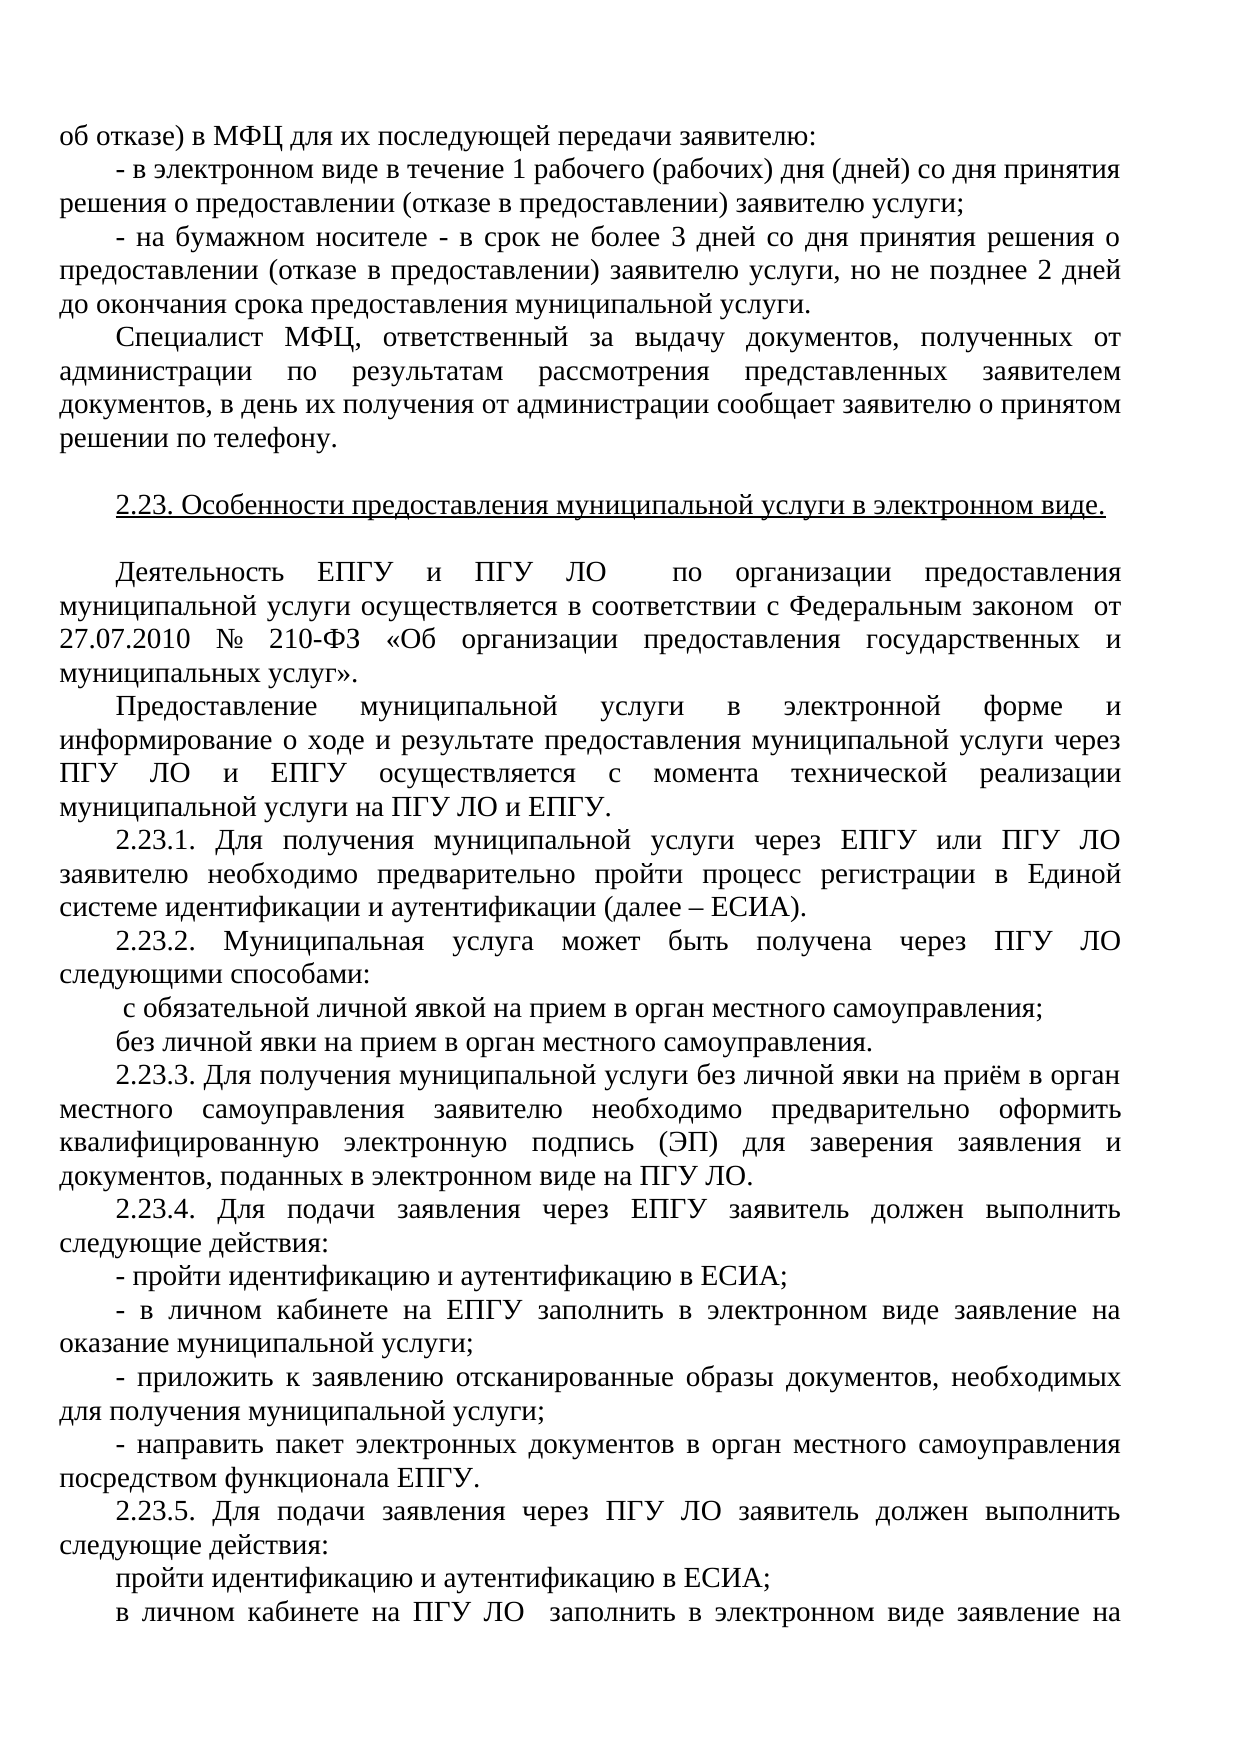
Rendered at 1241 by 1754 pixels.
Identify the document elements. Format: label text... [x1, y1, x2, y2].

text 2.23. Особенности предоставления муниципальной услуги в электронном виде. [59, 487, 1122, 521]
text 2.23.1. Для получения муниципальной услуги через ЕПГУ или ПГУ ЛО заявителю необходимо предварительно пройти процесс регистрации в Единой системе идентификации и аутентификации (далее – ЕСИА). [59, 822, 1122, 923]
text Предоставление муниципальной услуги в электронной форме и информирование о ходе и результате предоставления муниципальной услуги через ПГУ ЛО и ЕПГУ осуществляется с момента технической реализации муниципальной услуги на ПГУ ЛО и ЕПГУ. [59, 688, 1122, 822]
text - в электронном виде в течение 1 рабочего (рабочих) дня (дней) со дня принятия решения о предоставлении (отказе в предоставлении) заявителю услуги; [59, 152, 1122, 219]
text 2.23.2. Муниципальная услуга может быть получена через ПГУ ЛО следующими способами: [59, 923, 1122, 990]
text - направить пакет электронных документов в орган местного самоуправления посредством функционала ЕПГУ. [59, 1426, 1122, 1493]
text - пройти идентификацию и аутентификацию в ЕСИА; [59, 1258, 1122, 1292]
text Деятельность ЕПГУ и ПГУ ЛО по организации предоставления муниципальной услуги осуществляется в соответствии с Федеральным законом от 27.07.2010 № 210-ФЗ «Об организации предоставления государственных и муниципальных услуг». [59, 554, 1122, 688]
text с обязательной личной явкой на прием в орган местного самоуправления; [59, 990, 1122, 1024]
text - в личном кабинете на ЕПГУ заполнить в электронном виде заявление на оказание муниципальной услуги; [59, 1292, 1122, 1359]
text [59, 118, 1122, 152]
text - на бумажном носителе - в срок не более 3 дней со дня принятия решения о предоставлении (отказе в предоставлении) заявителю услуги, но не позднее 2 дней до окончания срока предоставления муниципальной услуги. [59, 219, 1122, 319]
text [59, 1594, 1122, 1627]
text без личной явки на прием в орган местного самоуправления. [59, 1024, 1122, 1057]
text пройти идентификацию и аутентификацию в ЕСИА; [59, 1560, 1122, 1594]
text 2.23.4. Для подачи заявления через ЕПГУ заявитель должен выполнить следующие действия: [59, 1191, 1122, 1258]
text Специалист МФЦ, ответственный за выдачу документов, полученных от администрации по результатам рассмотрения представленных заявителем документов, в день их получения от администрации сообщает заявителю о принятом решении по телефону. [59, 319, 1122, 453]
text 2.23.5. Для подачи заявления через ПГУ ЛО заявитель должен выполнить следующие действия: [59, 1493, 1122, 1560]
text 2.23.3. Для получения муниципальной услуги без личной явки на приём в орган местного самоуправления заявителю необходимо предварительно оформить квалифицированную электронную подпись (ЭП) для заверения заявления и документов, поданных в электронном виде на ПГУ ЛО. [59, 1057, 1122, 1191]
text - приложить к заявлению отсканированные образы документов, необходимых для получения муниципальной услуги; [59, 1359, 1122, 1426]
